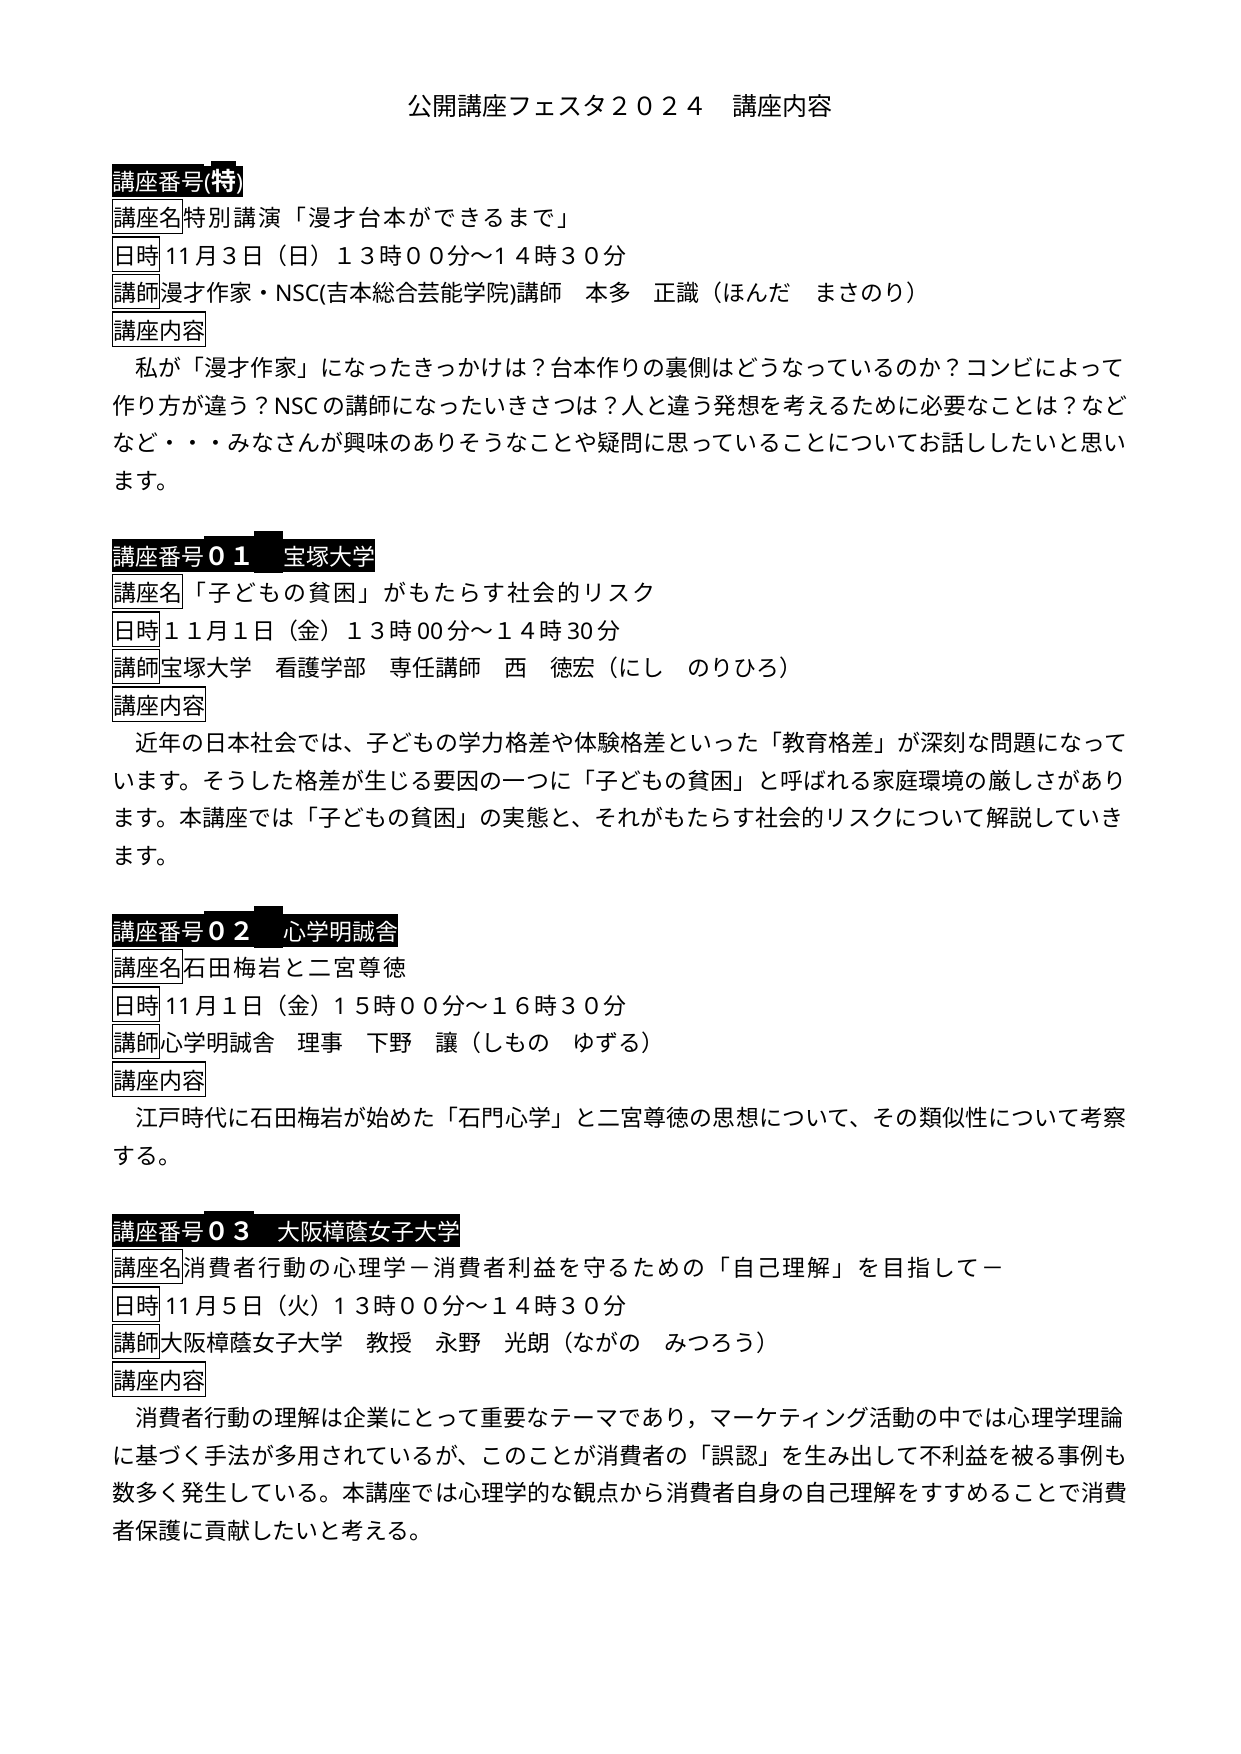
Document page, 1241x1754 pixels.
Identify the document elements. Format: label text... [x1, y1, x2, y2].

text 講座番号０１ 宝塚大学 [283, 535, 1128, 573]
text 消費者行動の理解は企業にとって重要なテーマであり，マーケティング活動の中では心理学理論に基づく手法が多用されているが、このことが消費者の「誤認」を生み出して不利益を被る事例も数多く発生している。本講座では心理学的な観点から消費者自身の自己理解をすすめることで消費者保護に貢献したいと考える。 [112, 1398, 1128, 1548]
text 講座内容 [112, 310, 1128, 348]
text 近年の日本社会では、子どもの学力格差や体験格差といった「教育格差」が深刻な問題になっています。そうした格差が生じる要因の一つに「子どもの貧困」と呼ばれる家庭環境の厳しさがあります。本講座では「子どもの貧困」の実態と、それがもたらす社会的リスクについて解説していきます。 [112, 723, 1128, 873]
text 私が「漫才作家」になったきっかけは？台本作りの裏側はどうなっているのか？コンビによって作り方が違う？NSCの講師になったいきさつは？人と違う発想を考えるために必要なことは？などなど・・・みなさんが興味のありそうなことや疑問に思っていることについてお話ししたいと思います。 [112, 348, 1128, 498]
text 日時11月１日（金）1５時００分～１６時３０分 [112, 985, 1128, 1023]
text 講座名「子どもの貧困」がもたらす社会的リスク [113, 573, 1128, 610]
text 講師大阪樟蔭女子大学 教授 永野 光朗（ながの みつろう） [113, 1323, 1128, 1360]
text 日時１１月１日（金）１３時00分～１４時30分 [112, 610, 1128, 648]
text 講師宝塚大学 看護学部 専任講師 西 徳宏（にし のりひろ） [113, 648, 1128, 685]
text 講座番号０２ 心学明誠舎 [283, 910, 1128, 948]
text 講座内容 [112, 685, 1128, 723]
text 講師漫才作家・NSC(吉本総合芸能学院)講師 本多 正識（ほんだ まさのり） [113, 273, 1128, 310]
text 講座内容 [112, 1060, 1128, 1098]
text 講座内容 [112, 1360, 1128, 1398]
text 講座番号(特) [112, 160, 1128, 198]
text 講座名消費者行動の心理学－消費者利益を守るための「自己理解」を目指して－ [113, 1248, 1128, 1285]
text 講座名石田梅岩と二宮尊徳 [113, 948, 1128, 985]
text 江戸時代に石田梅岩が始めた「石門心学」と二宮尊徳の思想について、その類似性について考察する。 [112, 1098, 1128, 1173]
text 講座番号０３ 大阪樟蔭女子大学 [112, 1210, 1128, 1248]
text 日時11月３日（日）１３時００分～1４時３０分 [112, 235, 1128, 273]
text 日時11月５日（火）1３時００分～１４時３０分 [112, 1285, 1128, 1323]
text 講師心学明誠舎 理事 下野 讓（しもの ゆずる） [113, 1023, 1128, 1060]
text 公開講座フェスタ２０２４ 講座内容 [112, 85, 1128, 123]
text 講座名特別講演「漫才台本ができるまで」 [113, 198, 1128, 235]
